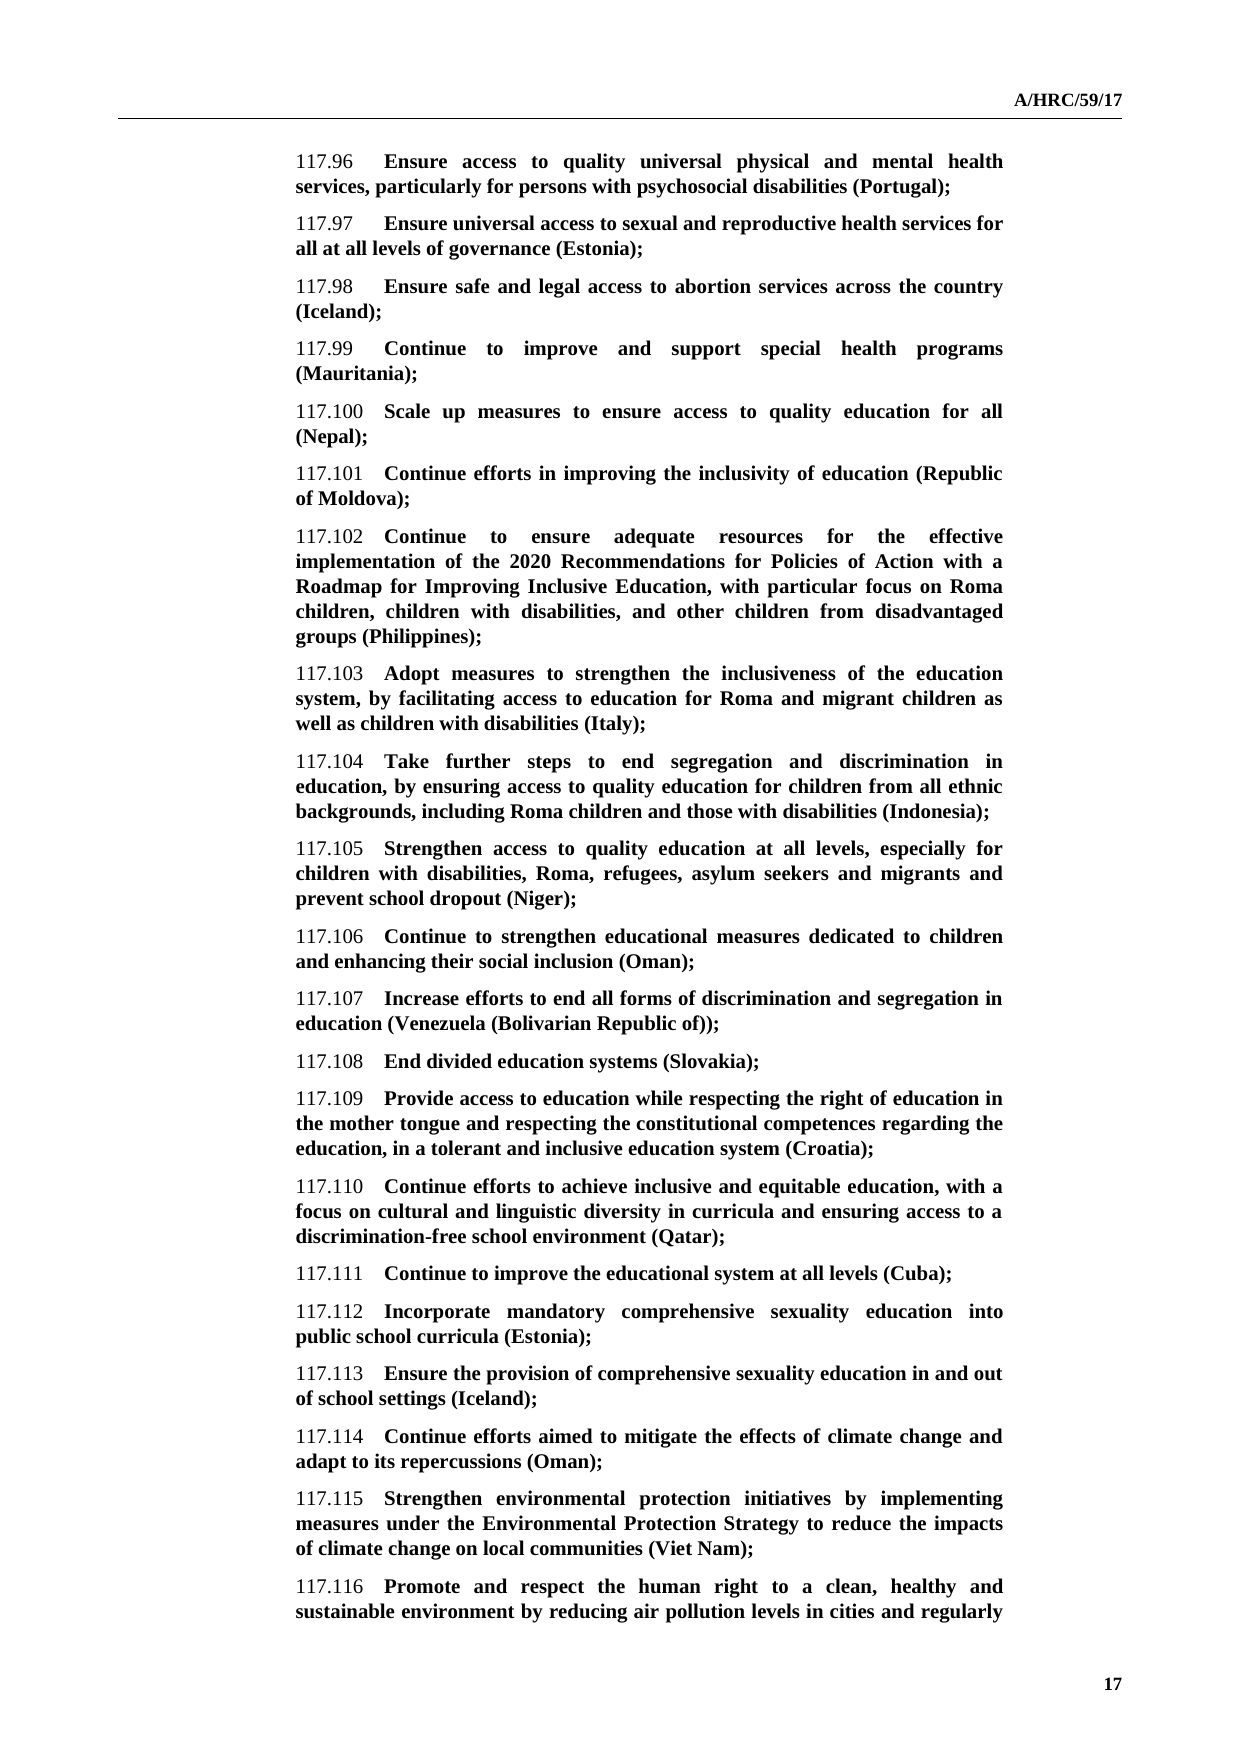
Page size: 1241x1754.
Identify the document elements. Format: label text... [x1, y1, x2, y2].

text 117.100 Scale up measures to ensure access to quality education for all (Nepal); [295, 398, 1004, 448]
text 117.99 Continue to improve and support special health programs (Mauritania); [295, 335, 1004, 385]
text 117.114 Continue efforts aimed to mitigate the effects of climate change and adapt to its repercussions (Oman); [295, 1423, 1004, 1473]
text 117.112 Incorporate mandatory comprehensive sexuality education into public school curricula (Estonia); [295, 1298, 1004, 1348]
text 117.109 Provide access to education while respecting the right of education in the mother tongue and respecting the constitutional competences regarding the education, in a tolerant and inclusive education system (Croatia); [295, 1085, 1004, 1160]
text 117.97 Ensure universal access to sexual and reproductive health services for all at all levels of governance (Estonia); [295, 210, 1004, 260]
text 117.113 Ensure the provision of comprehensive sexuality education in and out of school settings (Iceland); [295, 1360, 1004, 1410]
text 117.102 Continue to ensure adequate resources for the effective implementation of the 2020 Recommendations for Policies of Action with a Roadmap for Improving Inclusive Education, with particular focus on Roma children, children with disabilities, and other children from disadvantaged groups (Philippines); [295, 523, 1004, 648]
text 117.115 Strengthen environmental protection initiatives by implementing measures under the Environmental Protection Strategy to reduce the impacts of climate change on local communities (Viet Nam); [295, 1485, 1004, 1560]
text 117.105 Strengthen access to quality education at all levels, especially for children with disabilities, Roma, refugees, asylum seekers and migrants and prevent school dropout (Niger); [295, 835, 1004, 910]
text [295, 1573, 1004, 1623]
text 117.98 Ensure safe and legal access to abortion services across the country (Iceland); [295, 273, 1004, 323]
text 117.108 End divided education systems (Slovakia); [295, 1048, 1004, 1073]
text 117.96 Ensure access to quality universal physical and mental health services, particularly for persons with psychosocial disabilities (Portugal); [295, 148, 1004, 198]
text 117.104 Take further steps to end segregation and discrimination in education, by ensuring access to quality education for children from all ethnic backgrounds, including Roma children and those with disabilities (Indonesia); [295, 748, 1004, 823]
text 117.107 Increase efforts to end all forms of discrimination and segregation in education (Venezuela (Bolivarian Republic of)); [295, 985, 1004, 1035]
text 117.106 Continue to strengthen educational measures dedicated to children and enhancing their social inclusion (Oman); [295, 923, 1004, 973]
text 117.110 Continue efforts to achieve inclusive and equitable education, with a focus on cultural and linguistic diversity in curricula and ensuring access to a discrimination-free school environment (Qatar); [295, 1173, 1004, 1248]
text 117.103 Adopt measures to strengthen the inclusiveness of the education system, by facilitating access to education for Roma and migrant children as well as children with disabilities (Italy); [295, 660, 1004, 735]
text 117.101 Continue efforts in improving the inclusivity of education (Republic of Moldova); [295, 460, 1004, 510]
text 117.111 Continue to improve the educational system at all levels (Cuba); [295, 1260, 1004, 1285]
